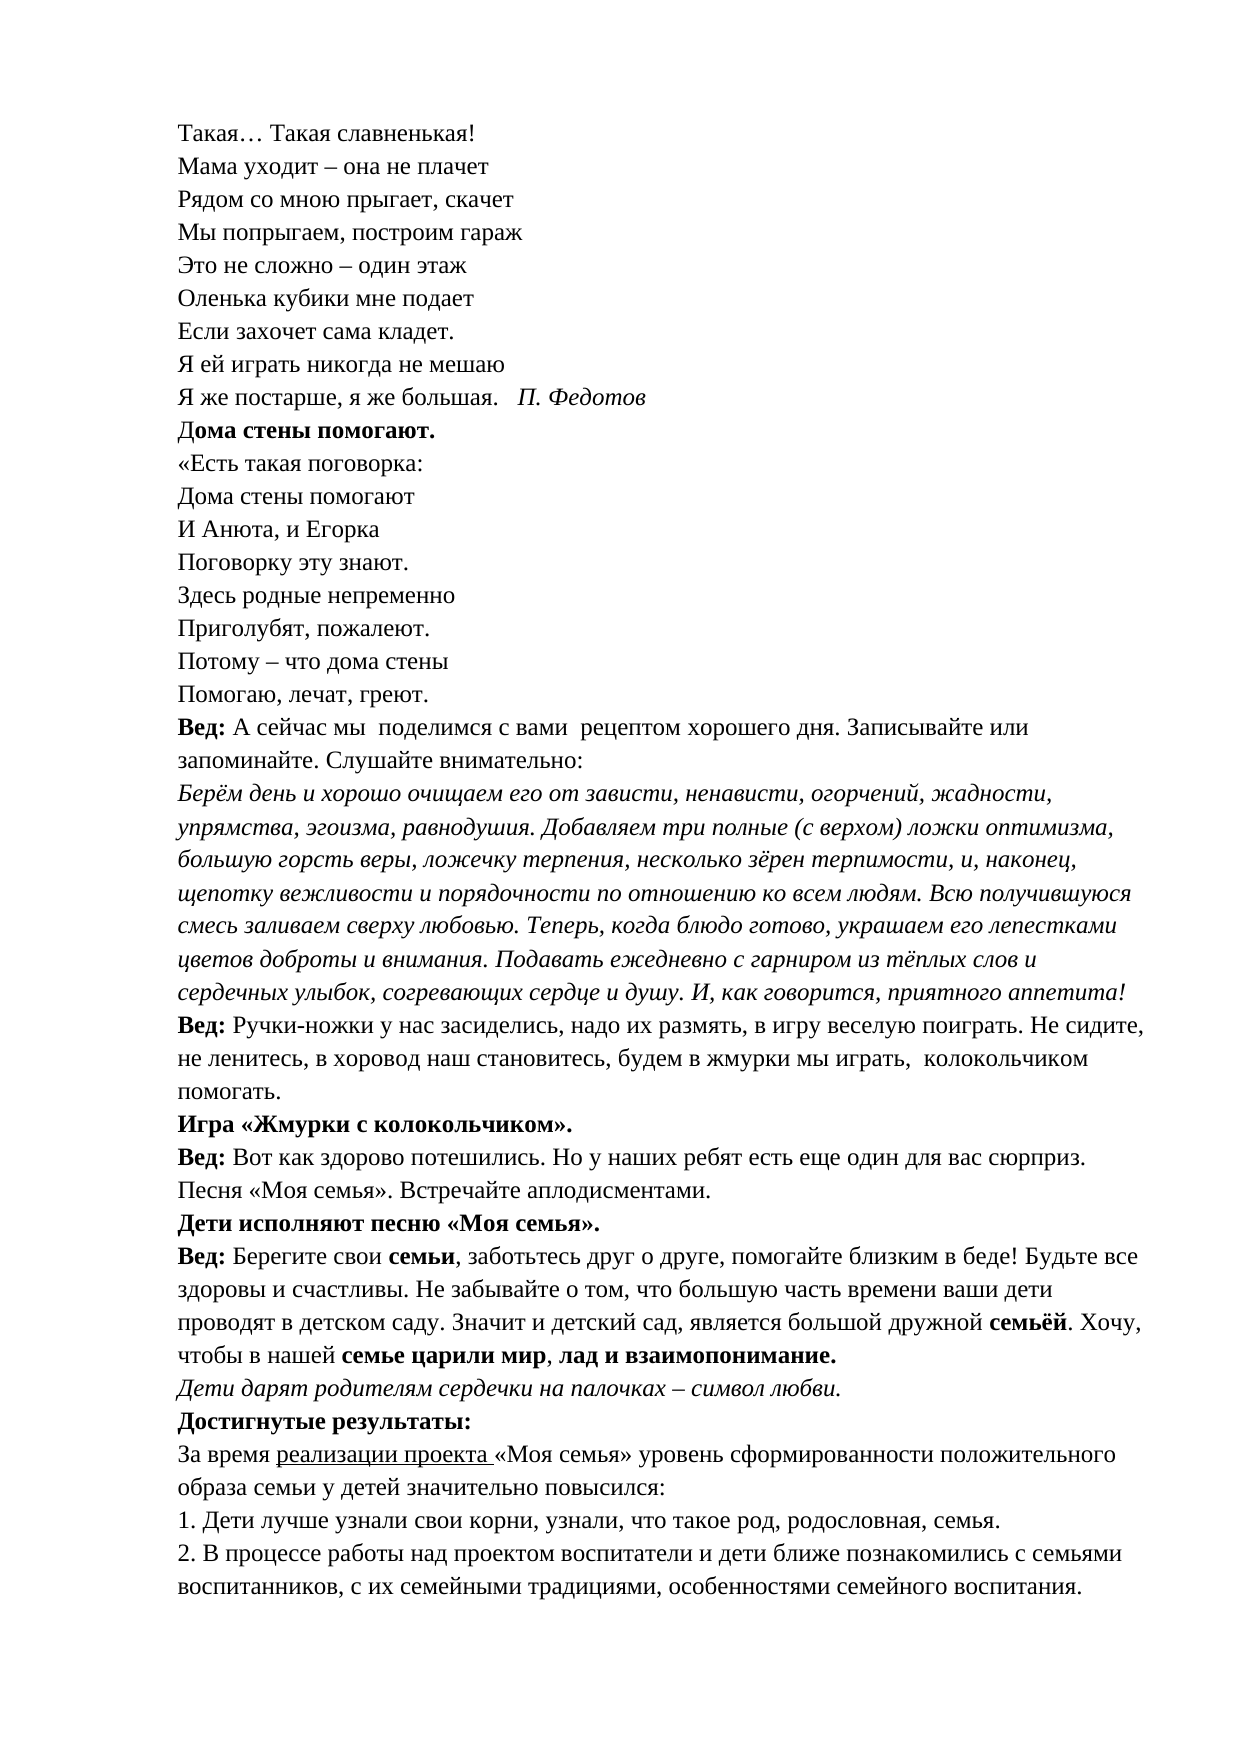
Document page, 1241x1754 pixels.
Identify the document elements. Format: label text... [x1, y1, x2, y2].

text Дети исполняют песню «Моя семья». [177, 1208, 1152, 1237]
text Берём день и хорошо очищаем его от зависти, ненависти, огорчений, жадности, упрямства, эгоизма, равнодушия. Добавляем три полные (с верхом) ложки оптимизма, большую горсть веры, ложечку терпения, несколько зёрен терпимости, и, наконец, щепотку вежливости и порядочности по отношению ко всем людям. Всю получившуюся смесь заливаем сверху любовью. Теперь, когда блюдо готово, украшаем его лепестками цветов доброты и внимания. Подавать ежедневно с гарниром из тёплых слов и сердечных улыбок, согревающих сердце и душу. И, как говорится, приятного аппетита! [177, 778, 1152, 1005]
text Дома стены помогают. [177, 415, 1152, 444]
text «Есть такая поговорка: Дома стены помогают И Анюта, и Егорка Поговорку эту знают. Здесь родные непременно Приголубят, пожалеют. Потому – что дома стены Помогаю, лечат, греют. [177, 448, 1152, 708]
text 2. В процессе работы над проектом воспитатели и дети ближе познакомились с семьями воспитанников, с их семейными традициями, особенностями семейного воспитания. [177, 1538, 1152, 1600]
text Вед: Вот как здорово потешились. Но у наших ребят есть еще один для вас сюрприз. Песня «Моя семья». Встречайте аплодисментами. [177, 1142, 1152, 1203]
text Игра «Жмурки с колокольчиком». [177, 1109, 1152, 1137]
text Дети дарят родителям сердечки на палочках – символ любви. [177, 1373, 1152, 1402]
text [177, 118, 1152, 411]
text Вед: А сейчас мы поделимся с вами рецептом хорошего дня. Записывайте или запоминайте. Слушайте внимательно: [177, 712, 1152, 774]
text За время реализации проекта «Моя семья» уровень сформированности положительного образа семьи у детей значительно повысился: [177, 1439, 1152, 1501]
text 1. Дети лучше узнали свои корни, узнали, что такое род, родословная, семья. [177, 1505, 1152, 1534]
text Достигнутые результаты: [177, 1406, 1152, 1435]
text Вед: Ручки-ножки у нас засиделись, надо их размять, в игру веселую поиграть. Не сидите, не ленитесь, в хоровод наш становитесь, будем в жмурки мы играть, колокольчиком помогать. [177, 1010, 1152, 1104]
text Вед: Берегите свои семьи, заботьтесь друг о друге, помогайте близким в беде! Будьте все здоровы и счастливы. Не забывайте о том, что большую часть времени ваши дети проводят в детском саду. Значит и детский сад, является большой дружной семьёй. Хочу, чтобы в нашей семье царили мир, лад и взаимопонимание. [177, 1241, 1152, 1369]
